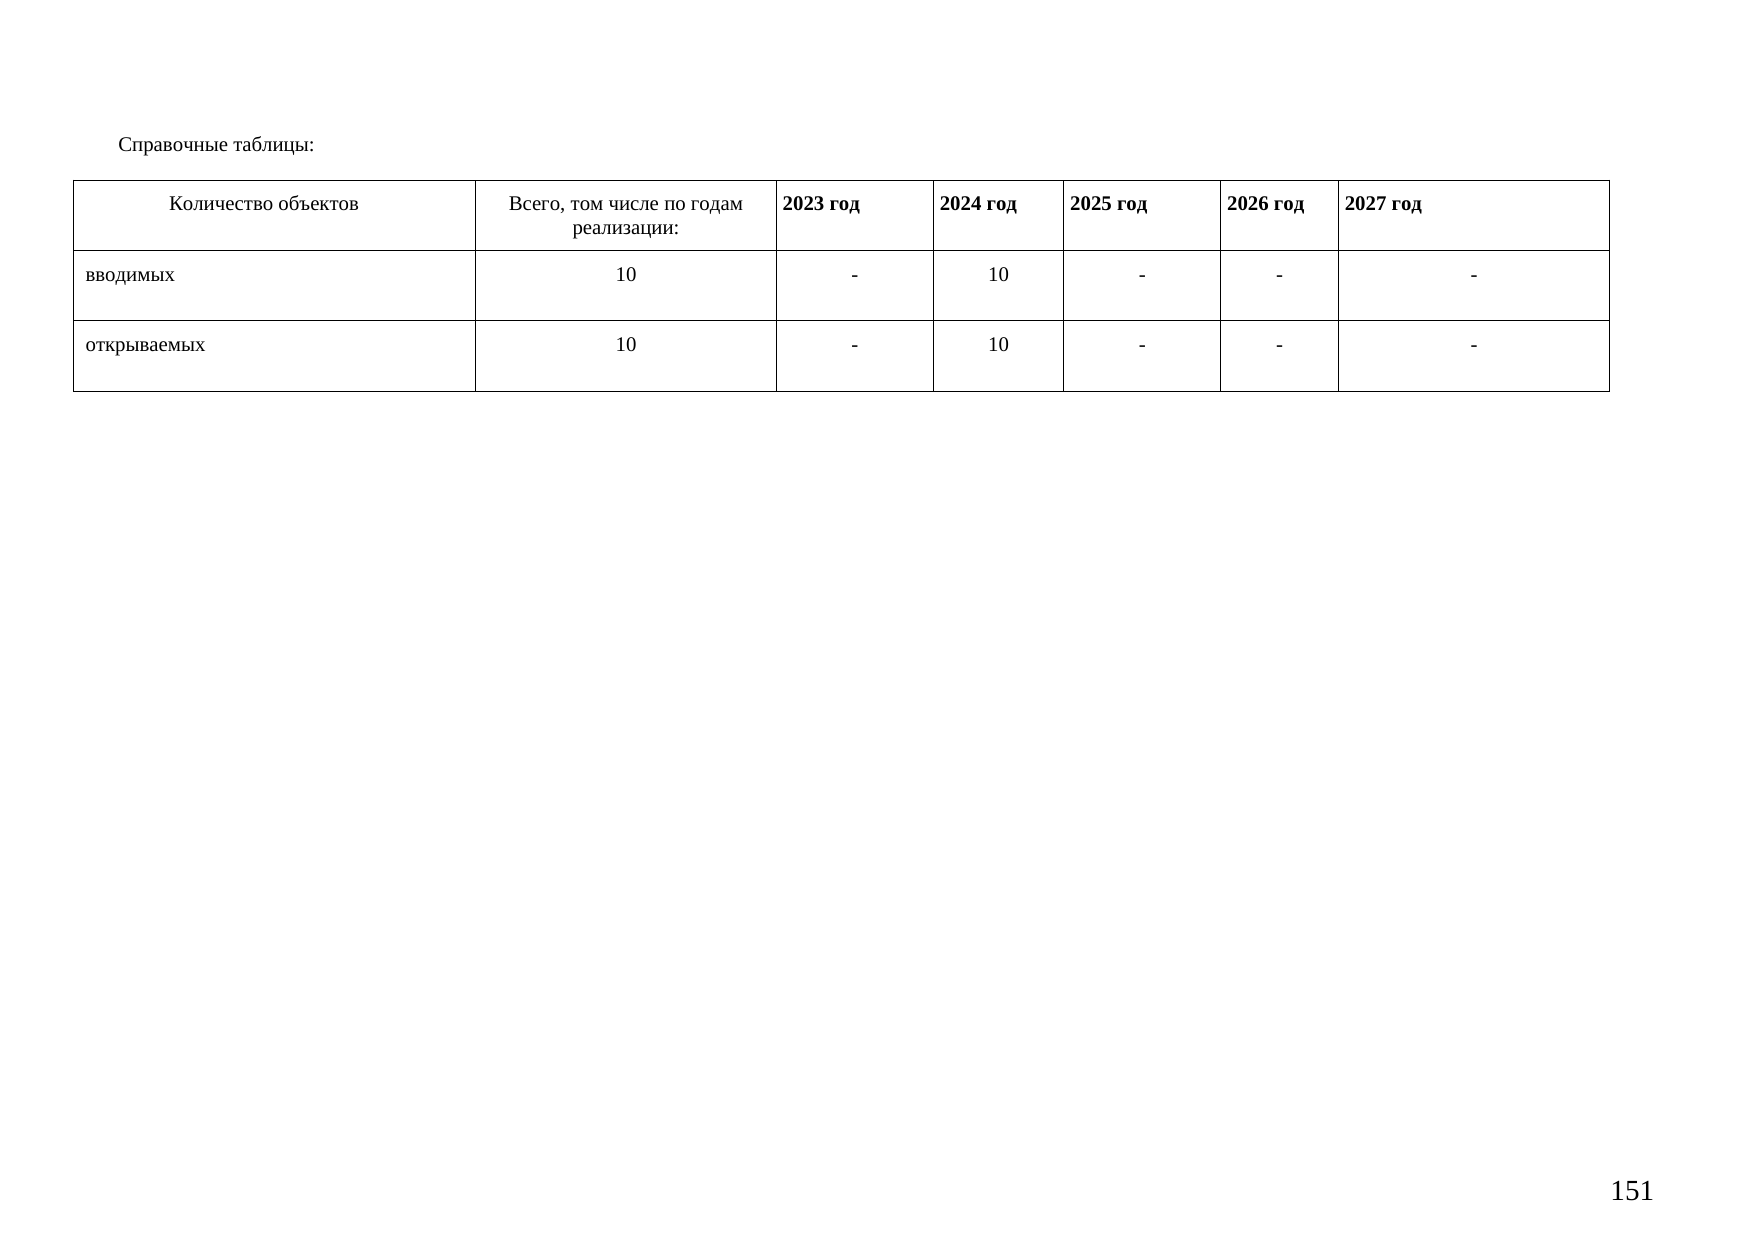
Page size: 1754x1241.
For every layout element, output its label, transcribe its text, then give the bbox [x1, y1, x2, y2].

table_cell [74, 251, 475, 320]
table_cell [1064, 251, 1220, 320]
text Справочные таблицы: [118, 131, 1654, 156]
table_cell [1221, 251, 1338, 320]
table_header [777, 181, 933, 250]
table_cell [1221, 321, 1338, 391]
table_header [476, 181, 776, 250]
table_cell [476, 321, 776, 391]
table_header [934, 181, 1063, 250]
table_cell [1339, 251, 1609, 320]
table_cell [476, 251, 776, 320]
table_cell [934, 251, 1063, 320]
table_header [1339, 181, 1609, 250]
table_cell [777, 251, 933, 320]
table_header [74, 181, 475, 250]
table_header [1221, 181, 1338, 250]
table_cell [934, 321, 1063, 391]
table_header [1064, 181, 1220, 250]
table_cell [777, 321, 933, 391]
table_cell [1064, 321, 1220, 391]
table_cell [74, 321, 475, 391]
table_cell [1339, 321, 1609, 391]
